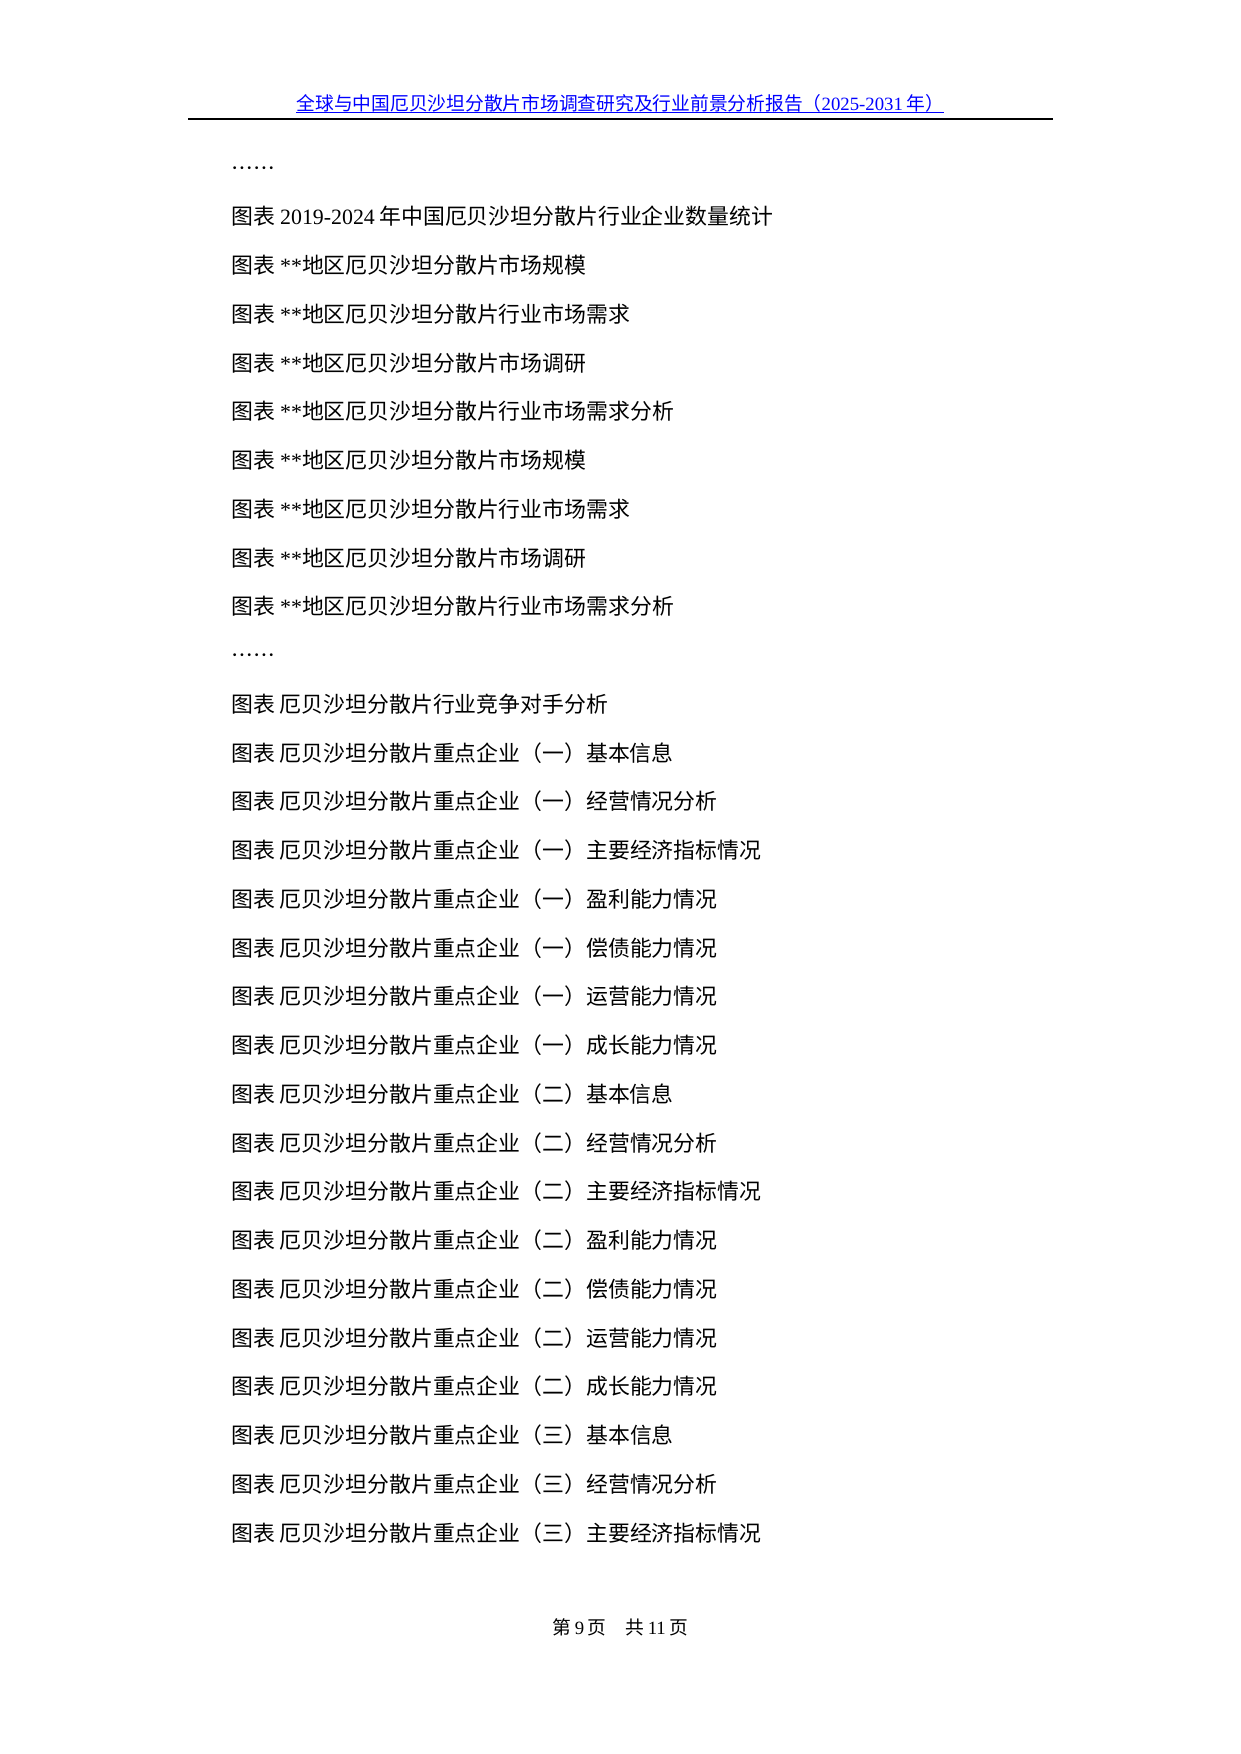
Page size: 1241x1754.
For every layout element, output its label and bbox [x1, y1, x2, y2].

text [187, 150, 1053, 1548]
